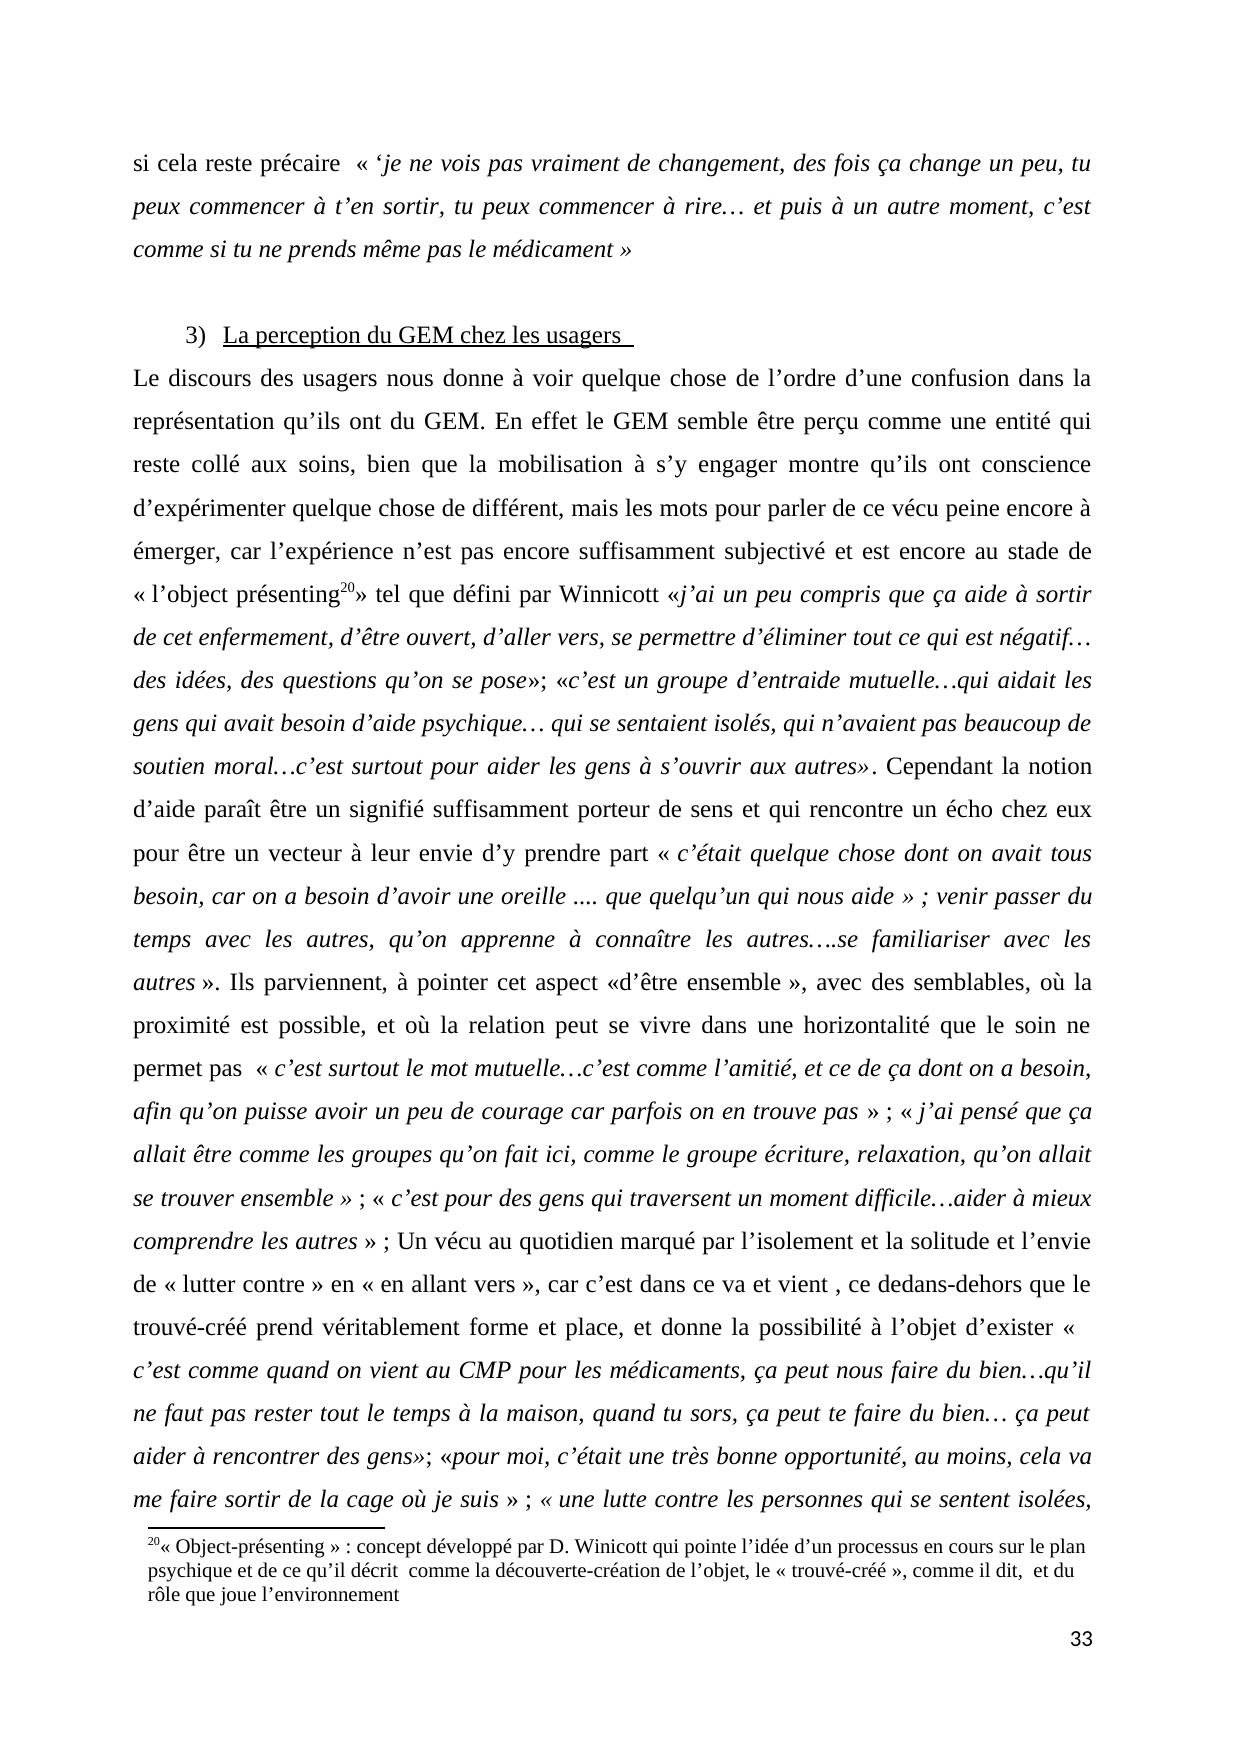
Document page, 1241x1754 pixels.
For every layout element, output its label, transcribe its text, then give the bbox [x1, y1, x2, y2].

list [133, 148, 1093, 263]
list La perception du GEM chez les usagers [185, 320, 1093, 349]
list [133, 363, 1093, 1513]
